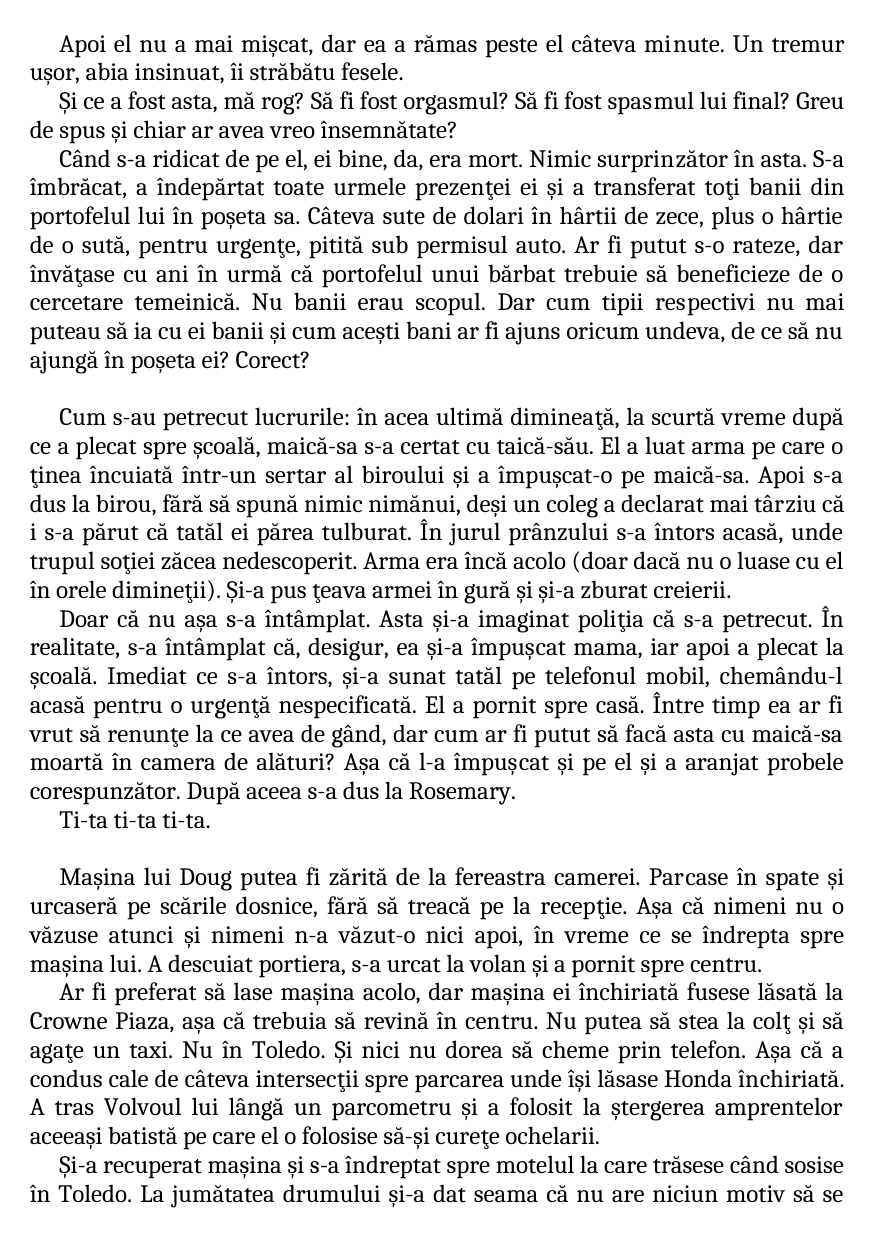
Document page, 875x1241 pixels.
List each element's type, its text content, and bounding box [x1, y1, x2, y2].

text Cum s-au petrecut lucrurile: în acea ultimă dimineaţă, la scurtă vreme după ce a plecat spre şcoală, maică-sa s-a certat cu taică-său. El a luat arma pe care o ţinea încuiată într-un sertar al biroului şi a împuşcat-o pe maică-sa. Apoi s-a dus la birou, fără să spună nimic nimănui, deşi un coleg a declarat mai târziu că i s-a părut că tatăl ei părea tulburat. În jurul prânzului s-a întors acasă, unde trupul soţiei zăcea nedescoperit. Arma era încă acolo (doar dacă nu o luase cu el în orele dimineţii). Şi-a pus ţeava armei în gură şi şi-a zburat creierii. [29, 403, 844, 604]
text Şi ce a fost asta, mă rog? Să fi fost orgasmul? Să fi fost spasmul lui final? Greu de spus şi chiar ar avea vreo însemnătate? [29, 87, 844, 144]
text Ti-ta ti-ta ti-ta. [29, 806, 844, 834]
text Ar fi preferat să lase maşina acolo, dar maşina ei închiriată fusese lăsată la Crowne Piaza, aşa că trebuia să revină în centru. Nu putea să stea la colţ şi să agaţe un taxi. Nu în Toledo. Şi nici nu dorea să cheme prin telefon. Aşa că a condus cale de câteva intersecţii spre parcarea unde îşi lăsase Honda închiriată. A tras Volvoul lui lângă un parcometru şi a folosit la ştergerea amprentelor aceeaşi batistă pe care el o folosise să-şi cureţe ochelarii. [29, 978, 844, 1151]
text Apoi el nu a mai mişcat, dar ea a rămas peste el câteva minute. Un tremur uşor, abia insinuat, îi străbătu fesele. [29, 29, 844, 87]
text Maşina lui Doug putea fi zărită de la fereastra camerei. Parcase în spate şi urcaseră pe scările dosnice, fără să treacă pe la recepţie. Aşa că nimeni nu o văzuse atunci şi nimeni n-a văzut-o nici apoi, în vreme ce se îndrepta spre maşina lui. A descuiat portiera, s-a urcat la volan şi a pornit spre centru. [29, 863, 844, 978]
text Când s-a ridicat de pe el, ei bine, da, era mort. Nimic surprinzător în asta. S-a îmbrăcat, a îndepărtat toate urmele prezenţei ei şi a transferat toţi banii din portofelul lui în poşeta sa. Câteva sute de dolari în hârtii de zece, plus o hârtie de o sută, pentru urgenţe, pitită sub permisul auto. Ar fi putut s-o rateze, dar învăţase cu ani în urmă că portofelul unui bărbat trebuie să beneficieze de o cercetare temeinică. Nu banii erau scopul. Dar cum tipii respectivi nu mai puteau să ia cu ei banii şi cum aceşti bani ar fi ajuns oricum undeva, de ce să nu ajungă în poşeta ei? Corect? [29, 144, 844, 374]
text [29, 1151, 844, 1208]
text Doar că nu aşa s-a întâmplat. Asta şi-a imaginat poliţia că s-a petrecut. În realitate, s-a întâmplat că, desigur, ea şi-a împuşcat mama, iar apoi a plecat la şcoală. Imediat ce s-a întors, şi-a sunat tatăl pe telefonul mobil, chemându-l acasă pentru o urgenţă nespecificată. El a pornit spre casă. Între timp ea ar fi vrut să renunţe la ce avea de gând, dar cum ar fi putut să facă asta cu maică-sa moartă în camera de alături? Aşa că l-a împuşcat şi pe el şi a aranjat probele corespunzător. După aceea s-a dus la Rosemary. [29, 604, 844, 806]
